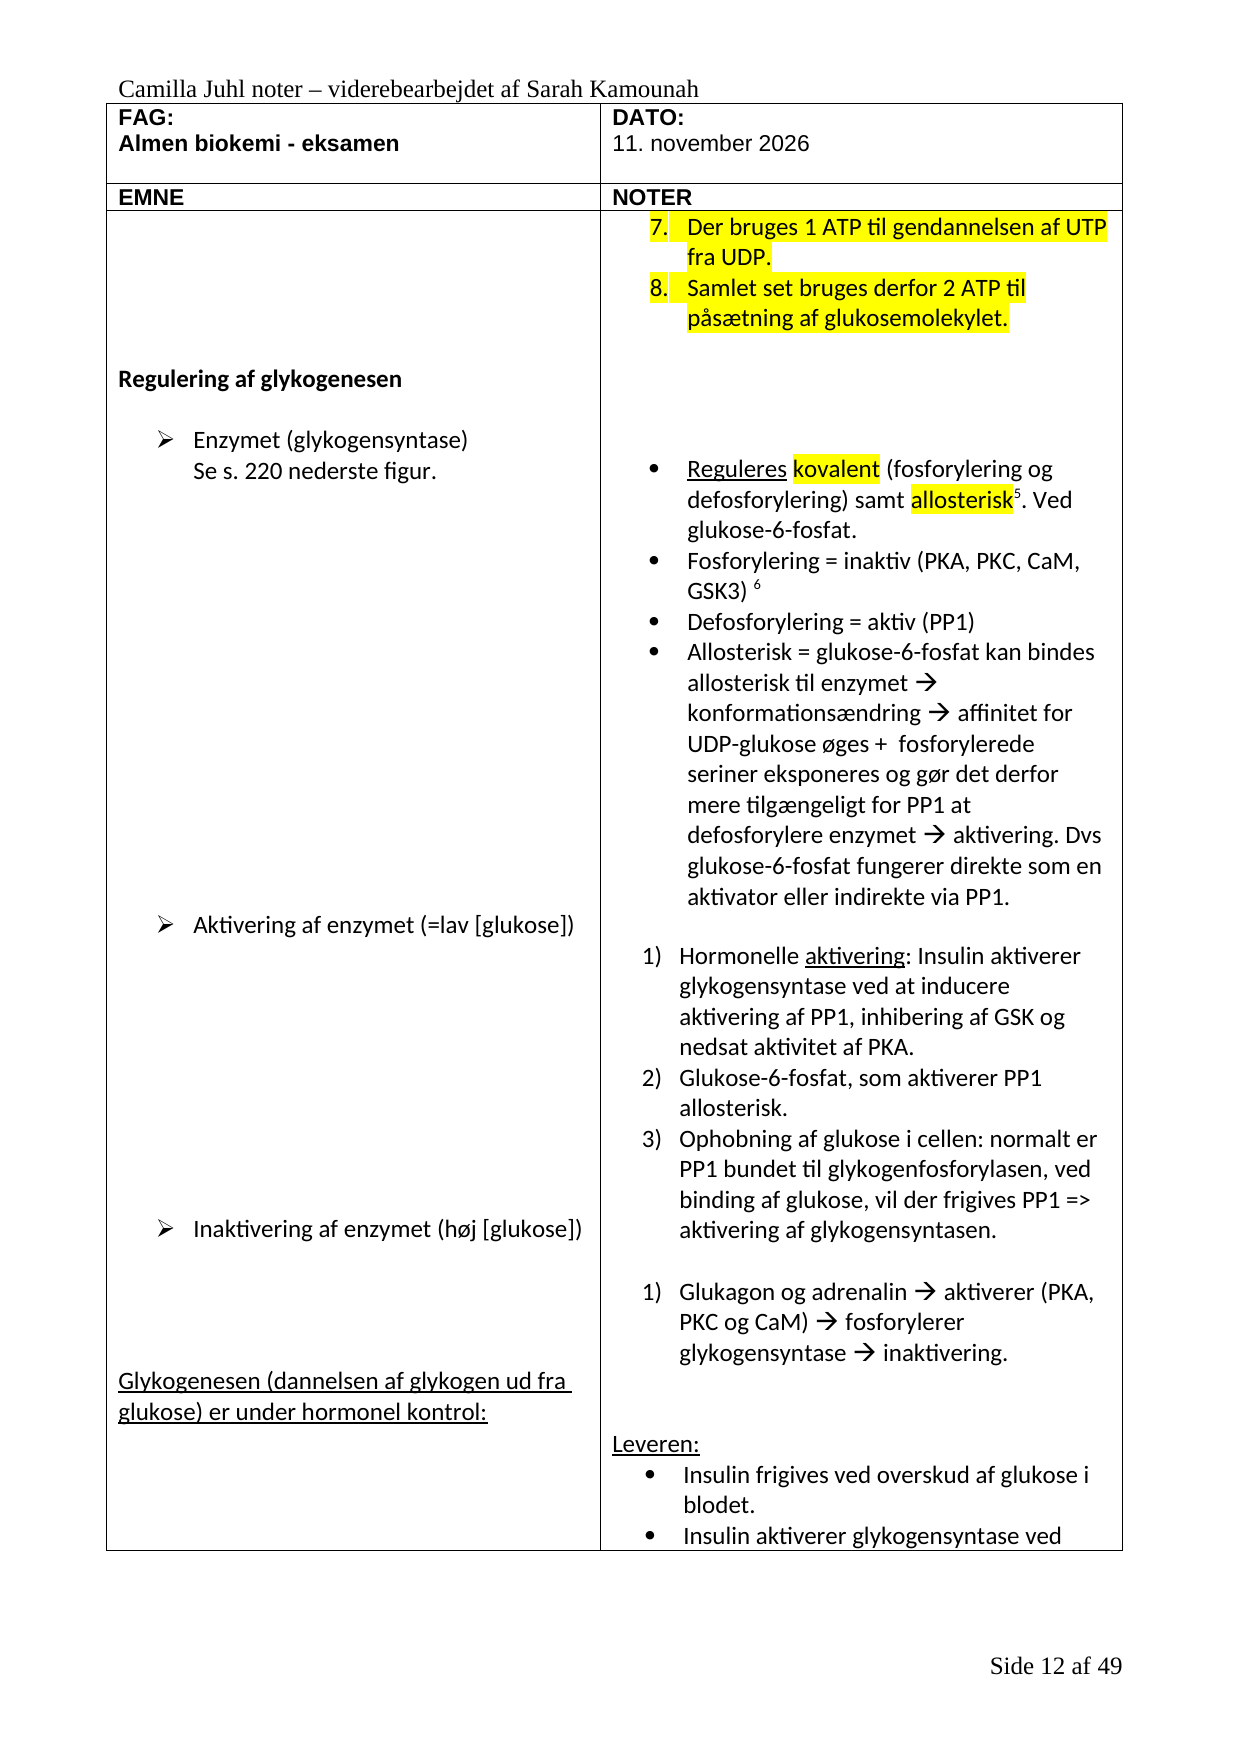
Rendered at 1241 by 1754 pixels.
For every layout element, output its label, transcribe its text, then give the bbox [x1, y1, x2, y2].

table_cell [601, 211, 1122, 1550]
table_header DATO: 5. juni 2018 [601, 104, 1122, 183]
table_header FAG: Almen biokemi - eksamen [107, 104, 600, 183]
table_cell NOTER [601, 184, 1122, 210]
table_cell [107, 211, 600, 1550]
table_cell EMNE [107, 184, 600, 210]
